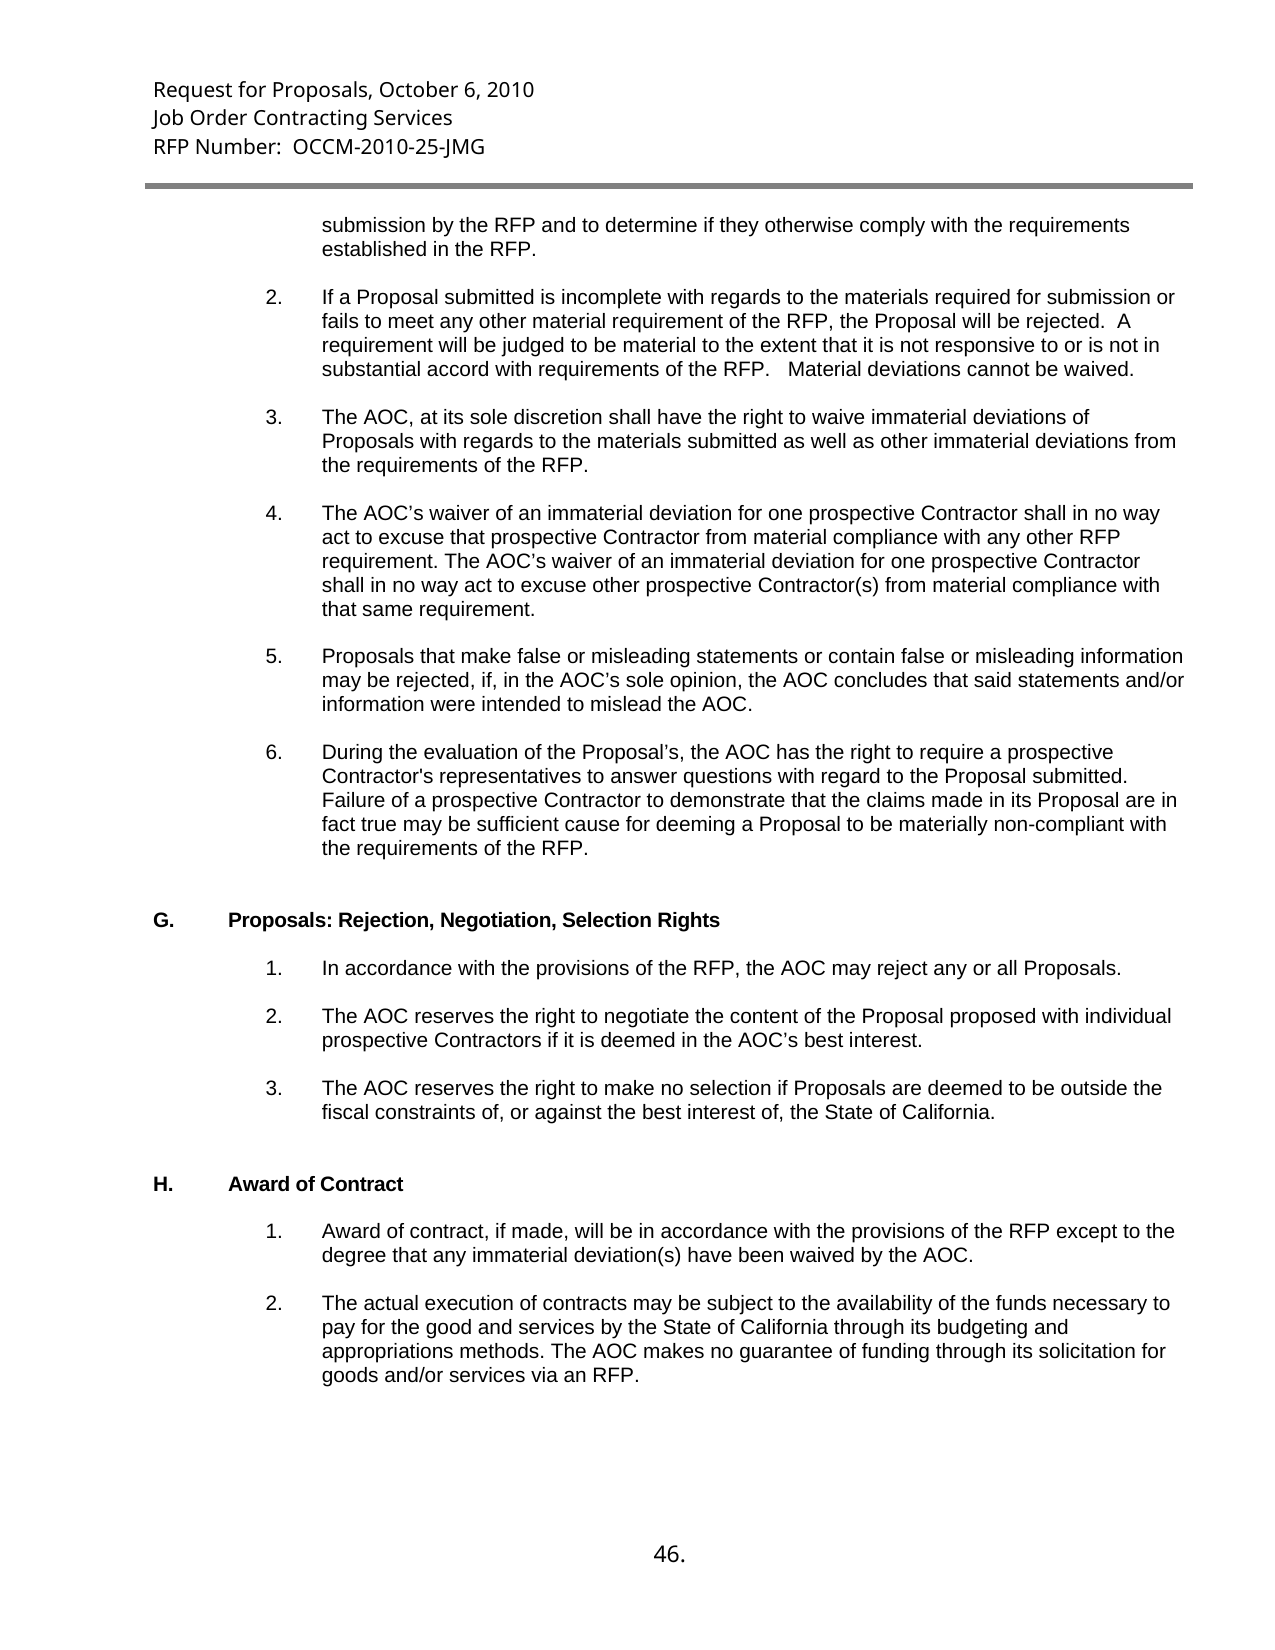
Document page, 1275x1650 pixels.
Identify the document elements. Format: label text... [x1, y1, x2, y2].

subtitle H. Award of Contract [153, 1171, 1186, 1195]
list The AOC, at its sole discretion shall have the right to waive immaterial deviations of Proposals with regards to the materials submitted as well as other immaterial deviations from the requirements of the RFP. [265, 405, 1186, 477]
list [265, 213, 1186, 261]
list The AOC’s waiver of an immaterial deviation for one prospective Contractor shall in no way act to excuse that prospective Contractor from material compliance with any other RFP requirement. The AOC’s waiver of an immaterial deviation for one prospective Contractor shall in no way act to excuse other prospective Contractor(s) from material compliance with that same requirement. [265, 501, 1186, 620]
list The AOC reserves the right to negotiate the content of the Proposal proposed with individual prospective Contractors if it is deemed in the AOC’s best interest. [265, 1004, 1186, 1052]
list In accordance with the provisions of the RFP, the AOC may reject any or all Proposals. [265, 956, 1186, 980]
list During the evaluation of the Proposal’s, the AOC has the right to require a prospective Contractor's representatives to answer questions with regard to the Proposal submitted. Failure of a prospective Contractor to demonstrate that the claims made in its Proposal are in fact true may be sufficient cause for deeming a Proposal to be materially non-compliant with the requirements of the RFP. [265, 740, 1186, 860]
subtitle G. Proposals: Rejection, Negotiation, Selection Rights [153, 908, 1186, 932]
list Proposals that make false or misleading statements or contain false or misleading information may be rejected, if, in the AOC’s sole opinion, the AOC concludes that said statements and/or information were intended to mislead the AOC. [265, 644, 1186, 716]
list If a Proposal submitted is incomplete with regards to the materials required for submission or fails to meet any other material requirement of the RFP, the Proposal will be rejected. A requirement will be judged to be material to the extent that it is not responsive to or is not in substantial accord with requirements of the RFP. Material deviations cannot be waived. [265, 285, 1186, 381]
list The AOC reserves the right to make no selection if Proposals are deemed to be outside the fiscal constraints of, or against the best interest of, the State of California. [265, 1076, 1186, 1123]
list Award of contract, if made, will be in accordance with the provisions of the RFP except to the degree that any immaterial deviation(s) have been waived by the AOC. [265, 1219, 1186, 1267]
list The actual execution of contracts may be subject to the availability of the funds necessary to pay for the good and services by the State of California through its budgeting and appropriations methods. The AOC makes no guarantee of funding through its solicitation for goods and/or services via an RFP. [265, 1291, 1186, 1387]
